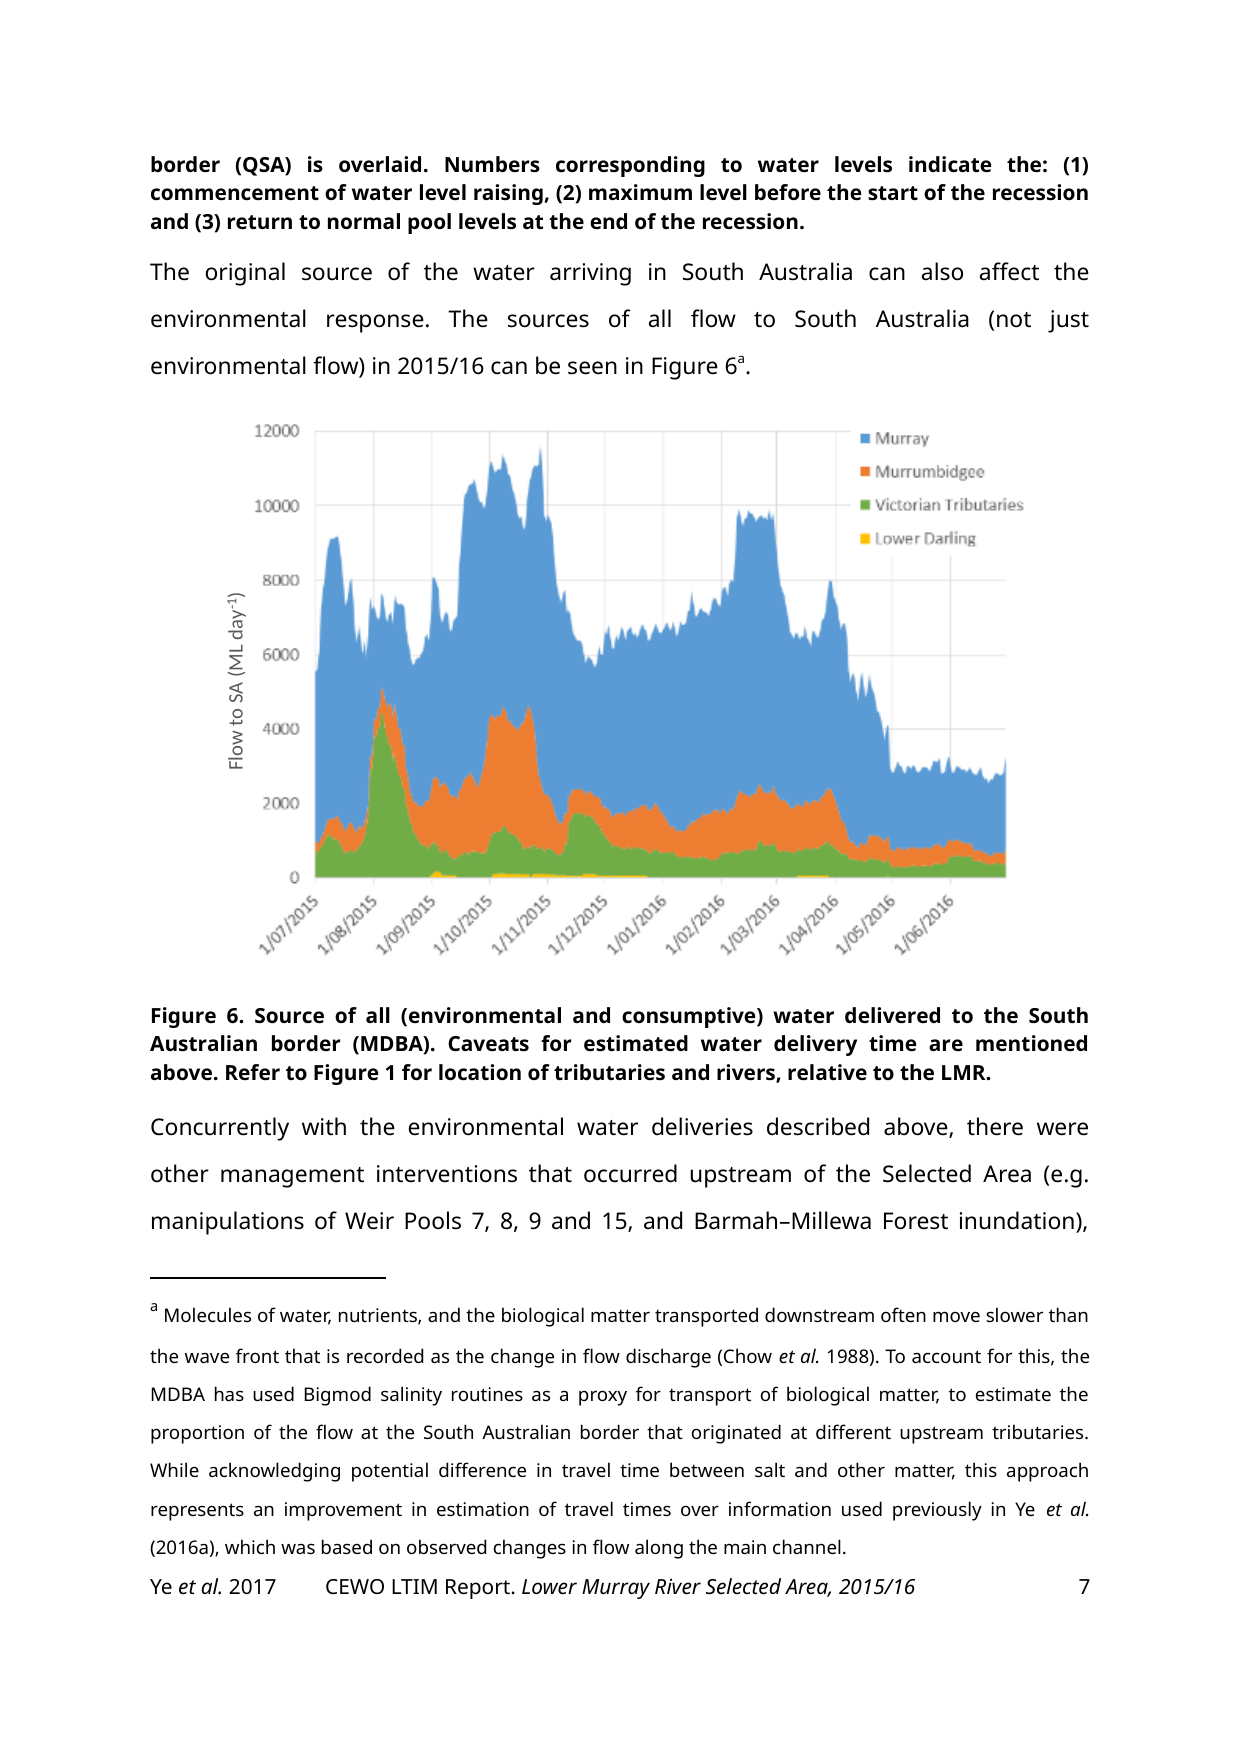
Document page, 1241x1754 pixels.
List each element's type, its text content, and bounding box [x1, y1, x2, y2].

picture [251, 409, 1044, 973]
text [150, 150, 1090, 235]
text Figure 6. Source of all (environmental and consumptive) water delivered to the South Australian border (MDBA). Caveats for estimated water delivery time are mentioned above. Refer to Figure 1 for location of tributaries and rivers, relative to the LMR. [150, 1001, 1090, 1086]
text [150, 1111, 1090, 1236]
text The original source of the water arriving in South Australia can also affect the environmental response. The sources of all flow to South Australia (not just environmental flow) in 2015/16 can be seen in Figure 6. [150, 256, 1090, 381]
